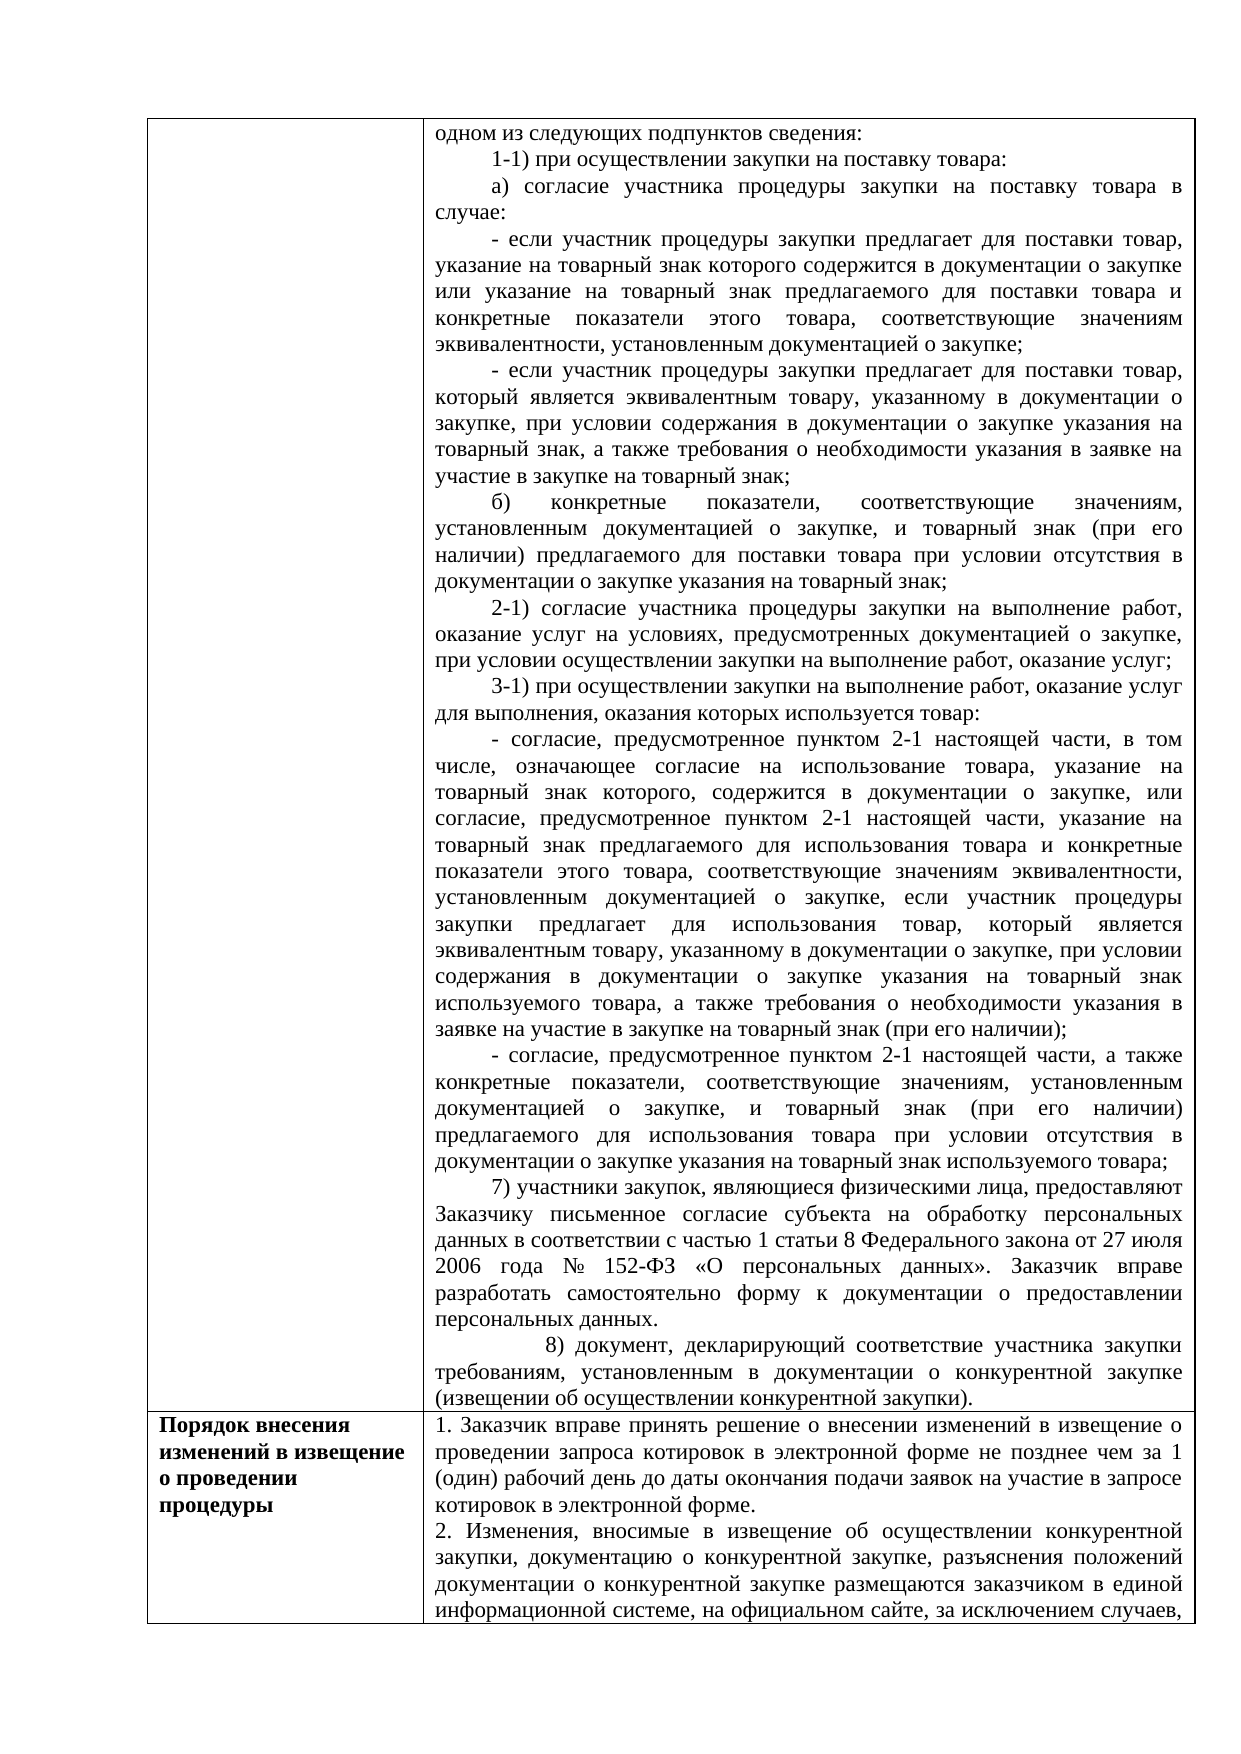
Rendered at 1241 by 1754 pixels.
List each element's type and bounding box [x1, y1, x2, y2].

table_cell [424, 1412, 1194, 1622]
table_cell [148, 119, 423, 1411]
table_cell [148, 1412, 423, 1622]
table_cell [424, 119, 1194, 1411]
